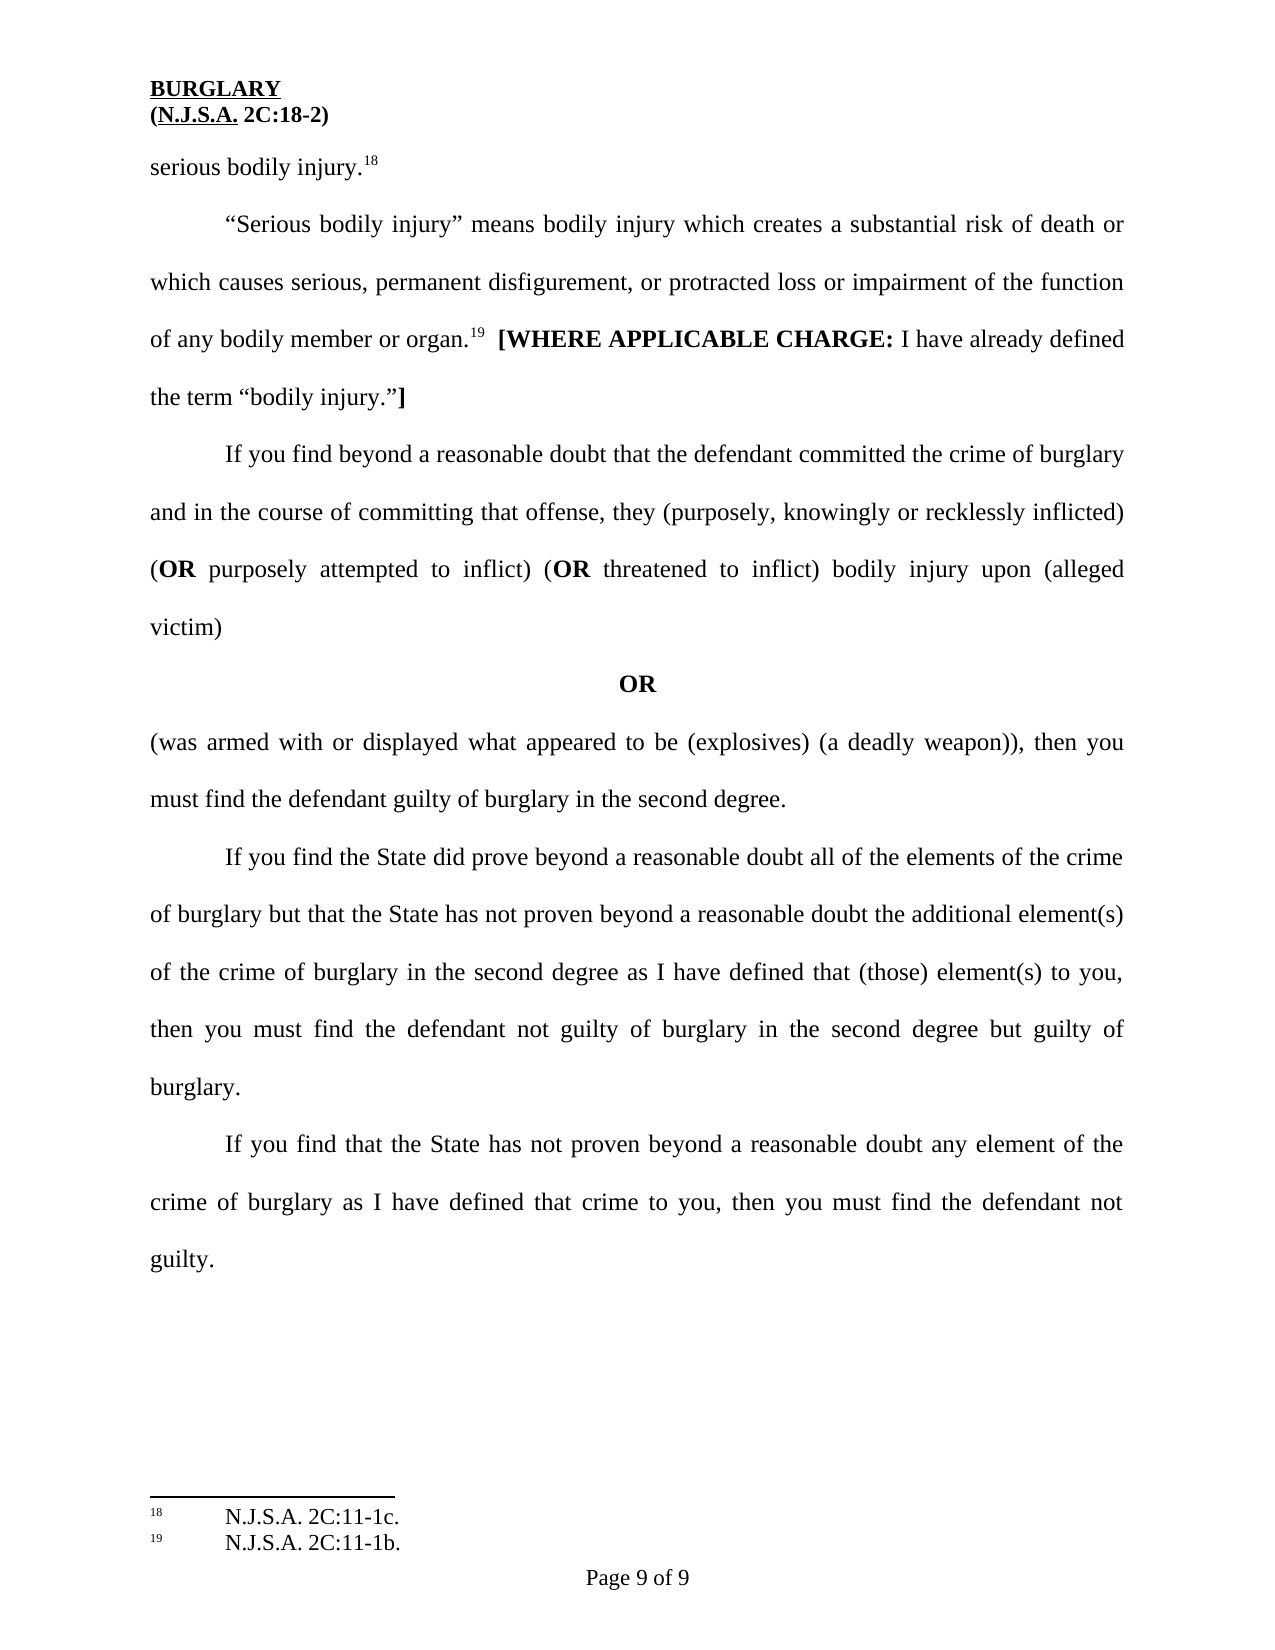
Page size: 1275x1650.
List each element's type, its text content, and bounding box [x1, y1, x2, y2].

text (was armed with or displayed what appeared to be (explosives) (a deadly weapon)), then you must find the defendant guilty of burglary in the second degree. [150, 727, 1125, 813]
text If you find beyond a reasonable doubt that the defendant committed the crime of burglary and in the course of committing that offense, they (purposely, knowingly or recklessly inflicted) (OR purposely attempted to inflict) (OR threatened to inflict) bodily injury upon (alleged victim) [150, 439, 1125, 641]
text If you find the State did prove beyond a reasonable doubt all of the elements of the crime of burglary but that the State has not proven beyond a reasonable doubt the additional element(s) of the crime of burglary in the second degree as I have defined that (those) element(s) to you, then you must find the defendant not guilty of burglary in the second degree but guilty of burglary. [150, 842, 1125, 1101]
text “Serious bodily injury” means bodily injury which creates a substantial risk of death or which causes serious, permanent disfigurement, or protracted loss or impairment of the function of any bodily member or organ. [WHERE APPLICABLE CHARGE: I have already defined the term “bodily injury.”] [150, 209, 1125, 411]
subtitle OR [150, 669, 1125, 698]
text “Deadly weapon” means any firearm or other weapon, device, instrument, material or substance, whether animate or inanimate, which in the manner it is used or is intended to be used, is known to be capable of producing death or serious bodily injury or which in the manner it is fashioned would lead the victim reasonably to believe it to be capable of producing death or serious bodily injury. [150, 152, 1125, 181]
text If you find that the State has not proven beyond a reasonable doubt any element of the crime of burglary as I have defined that crime to you, then you must find the defendant not guilty. [150, 1129, 1125, 1273]
